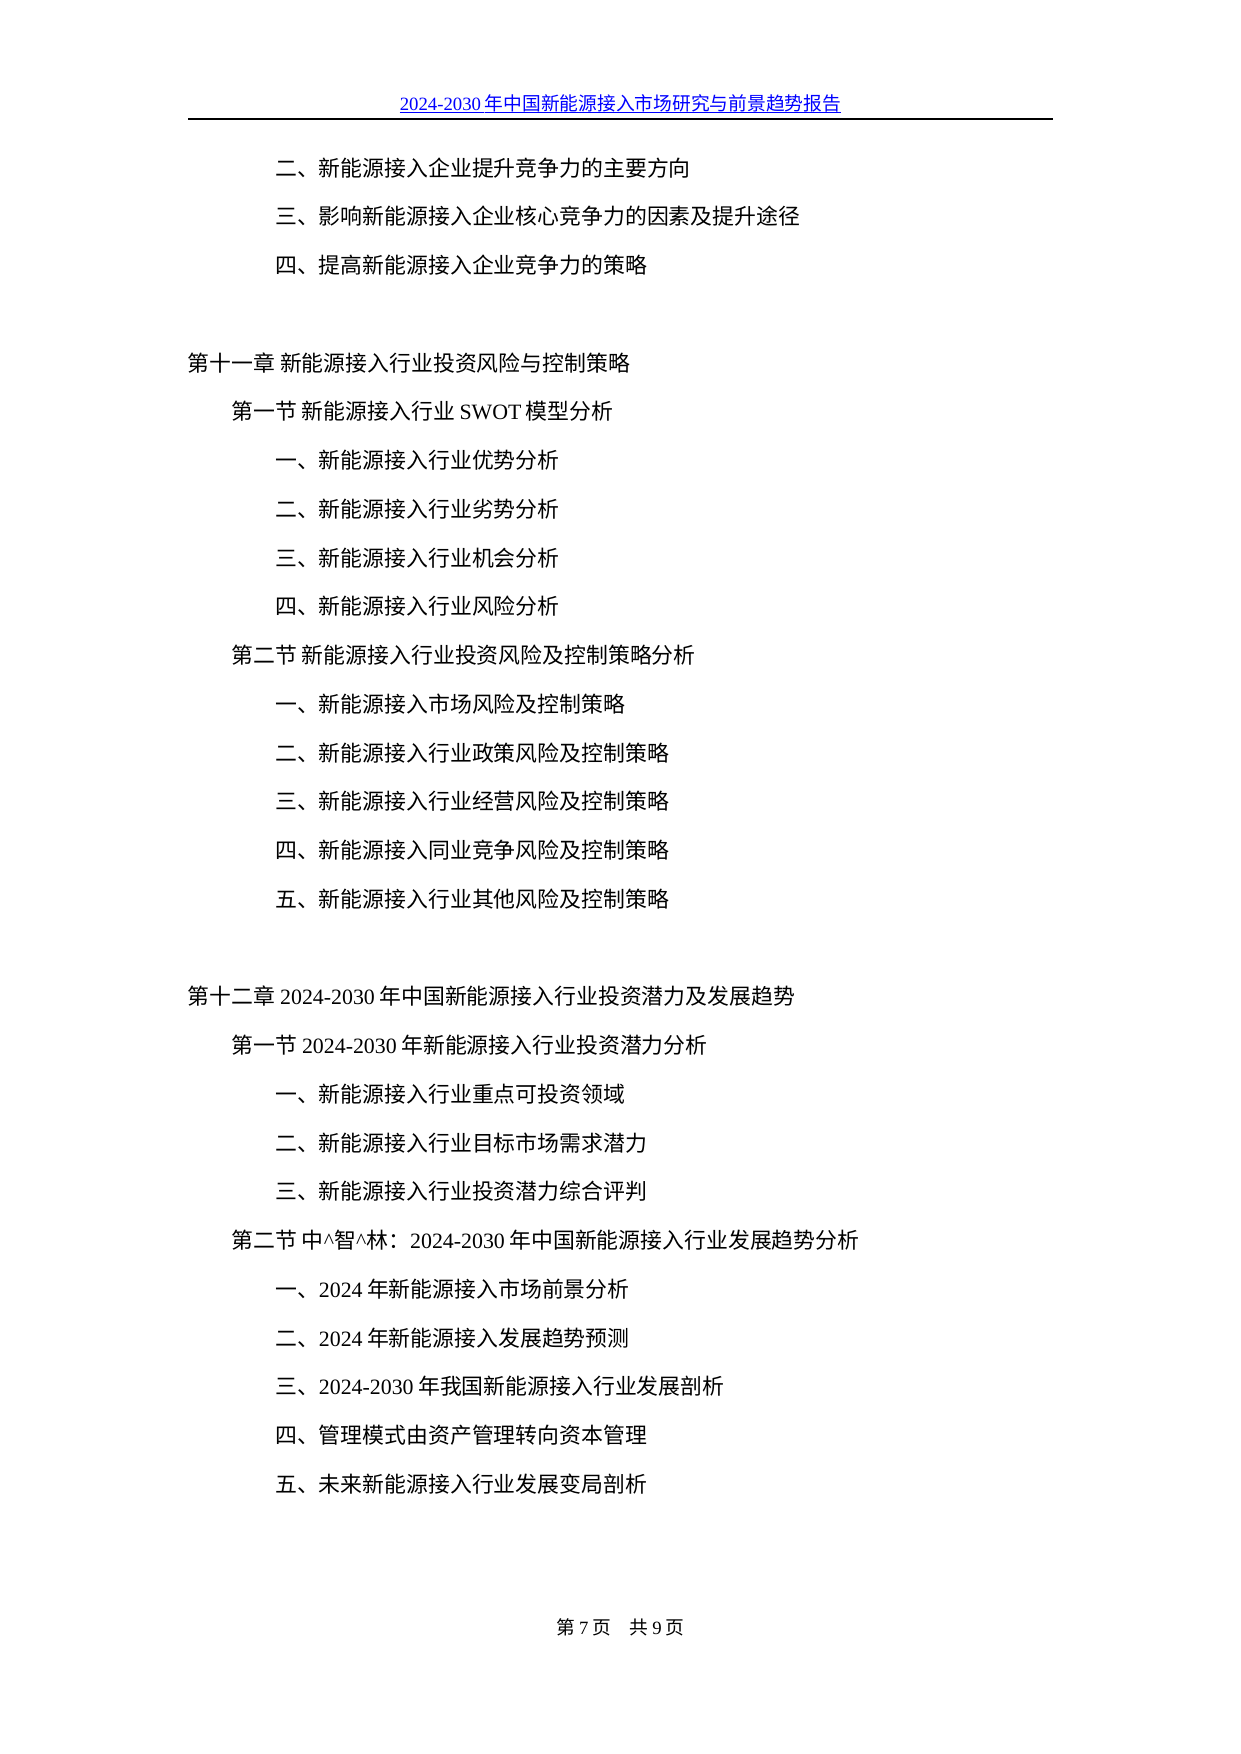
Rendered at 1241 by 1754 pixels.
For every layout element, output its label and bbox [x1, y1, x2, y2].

text [187, 150, 1053, 1499]
